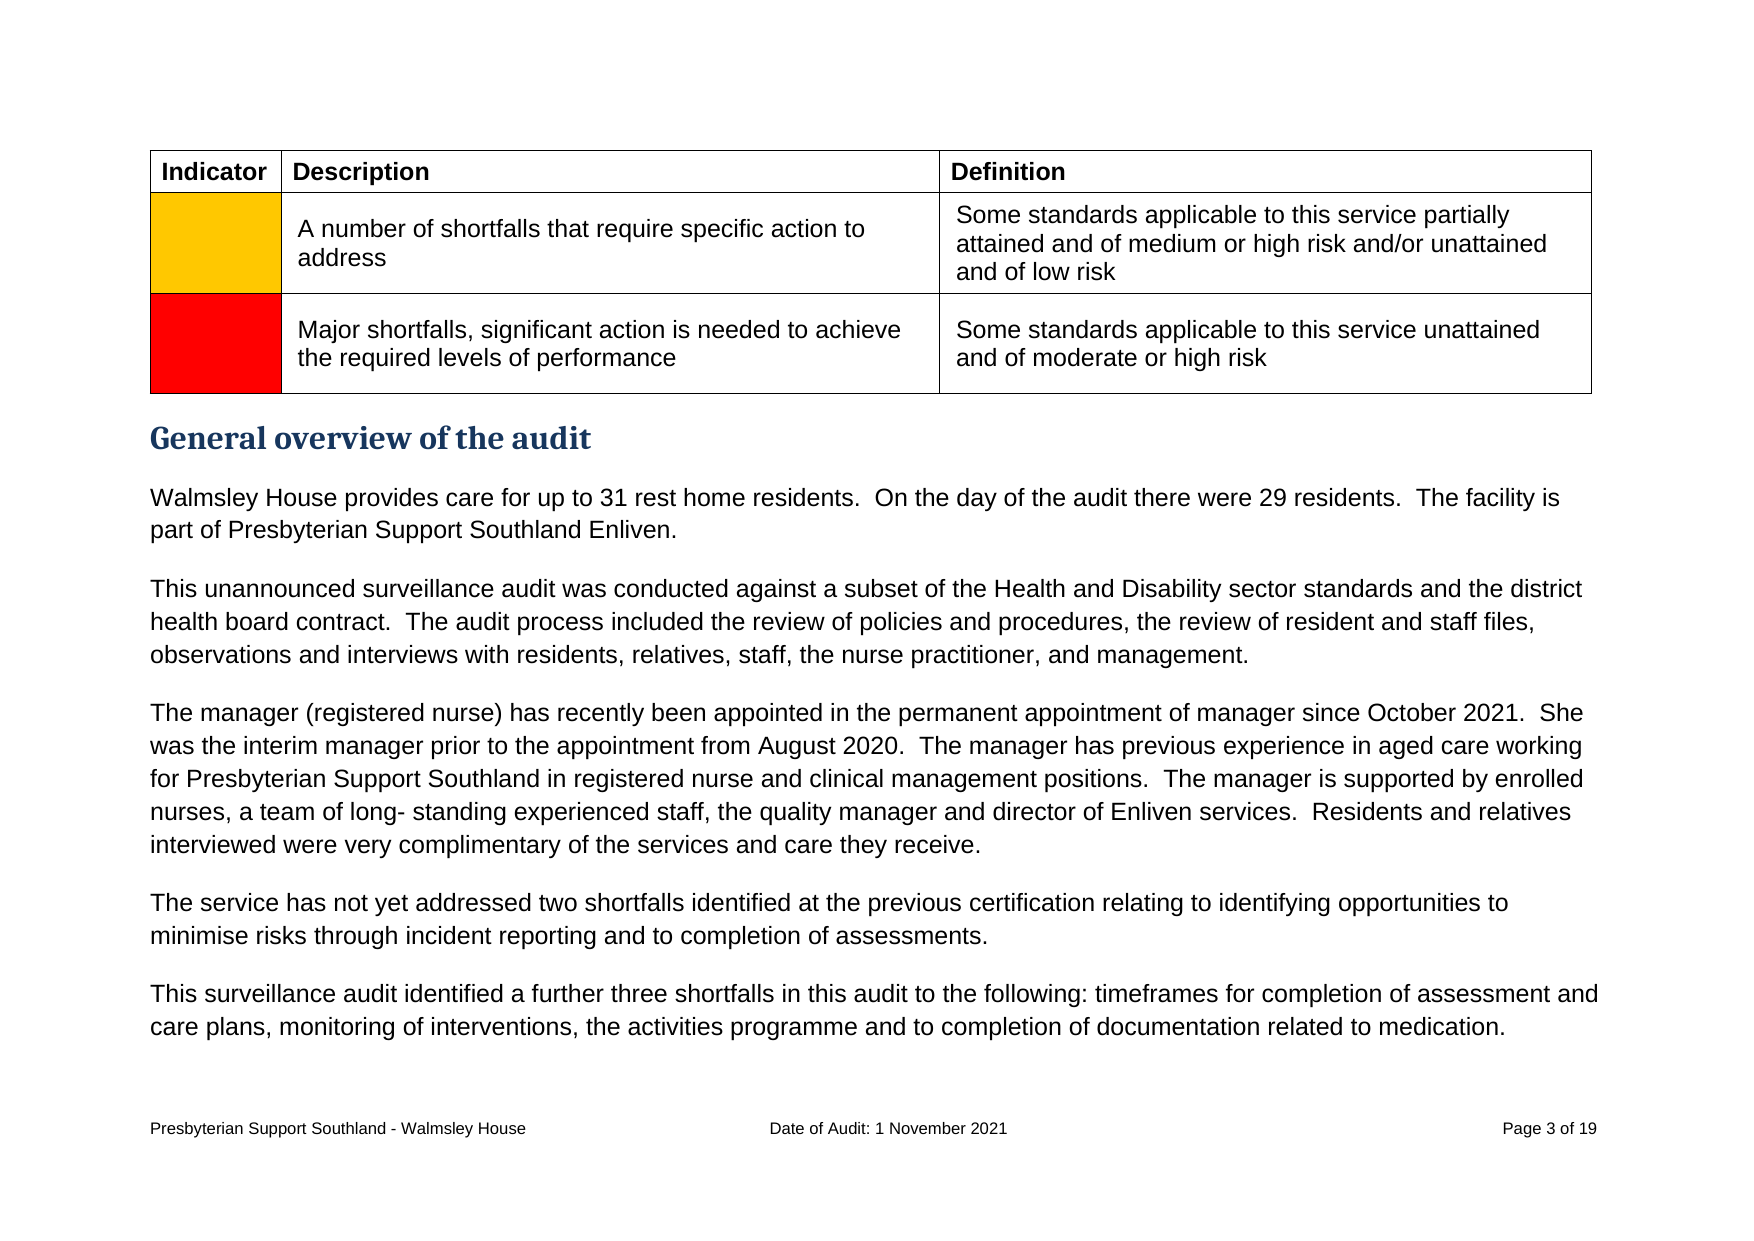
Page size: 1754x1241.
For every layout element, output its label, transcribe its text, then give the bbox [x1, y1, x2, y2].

table_header Definition [940, 151, 1591, 192]
text Walmsley House provides care for up to 31 rest home residents. On the day of the audit there were 29 residents. The facility is part of Presbyterian Support Southland Enliven. [150, 482, 1604, 544]
table_header Description [282, 151, 939, 192]
table_cell A number of shortfalls that require specific action to address [282, 193, 939, 293]
table_cell [151, 193, 281, 293]
text This surveillance audit identified a further three shortfalls in this audit to the following: timeframes for completion of assessment and care plans, monitoring of interventions, the activities programme and to completion of documentation related to medication. [150, 979, 1604, 1041]
table_cell [151, 294, 281, 393]
text The manager (registered nurse) has recently been appointed in the permanent appointment of manager since October 2021. She was the interim manager prior to the appointment from August 2020. The manager has previous experience in aged care working for Presbyterian Support Southland in registered nurse and clinical management positions. The manager is supported by enrolled nurses, a team of long- standing experienced staff, the quality manager and director of Enliven services. Residents and relatives interviewed were very complimentary of the services and care they receive. [150, 698, 1604, 858]
text The service has not yet addressed two shortfalls identified at the previous certification relating to identifying opportunities to minimise risks through incident reporting and to completion of assessments. [150, 888, 1604, 949]
subtitle General overview of the audit [150, 419, 1604, 457]
text This unannounced surveillance audit was conducted against a subset of the Health and Disability sector standards and the district health board contract. The audit process included the review of policies and procedures, the review of resident and staff files, observations and interviews with residents, relatives, staff, the nurse practitioner, and management. [150, 573, 1604, 668]
table_header Indicator [151, 151, 281, 192]
table_cell Some standards applicable to this service unattained and of moderate or high risk [940, 294, 1591, 393]
table_cell Some standards applicable to this service partially attained and of medium or high risk and/or unattained and of low risk [940, 193, 1591, 293]
table_cell Major shortfalls, significant action is needed to achieve the required levels of performance [282, 294, 939, 393]
